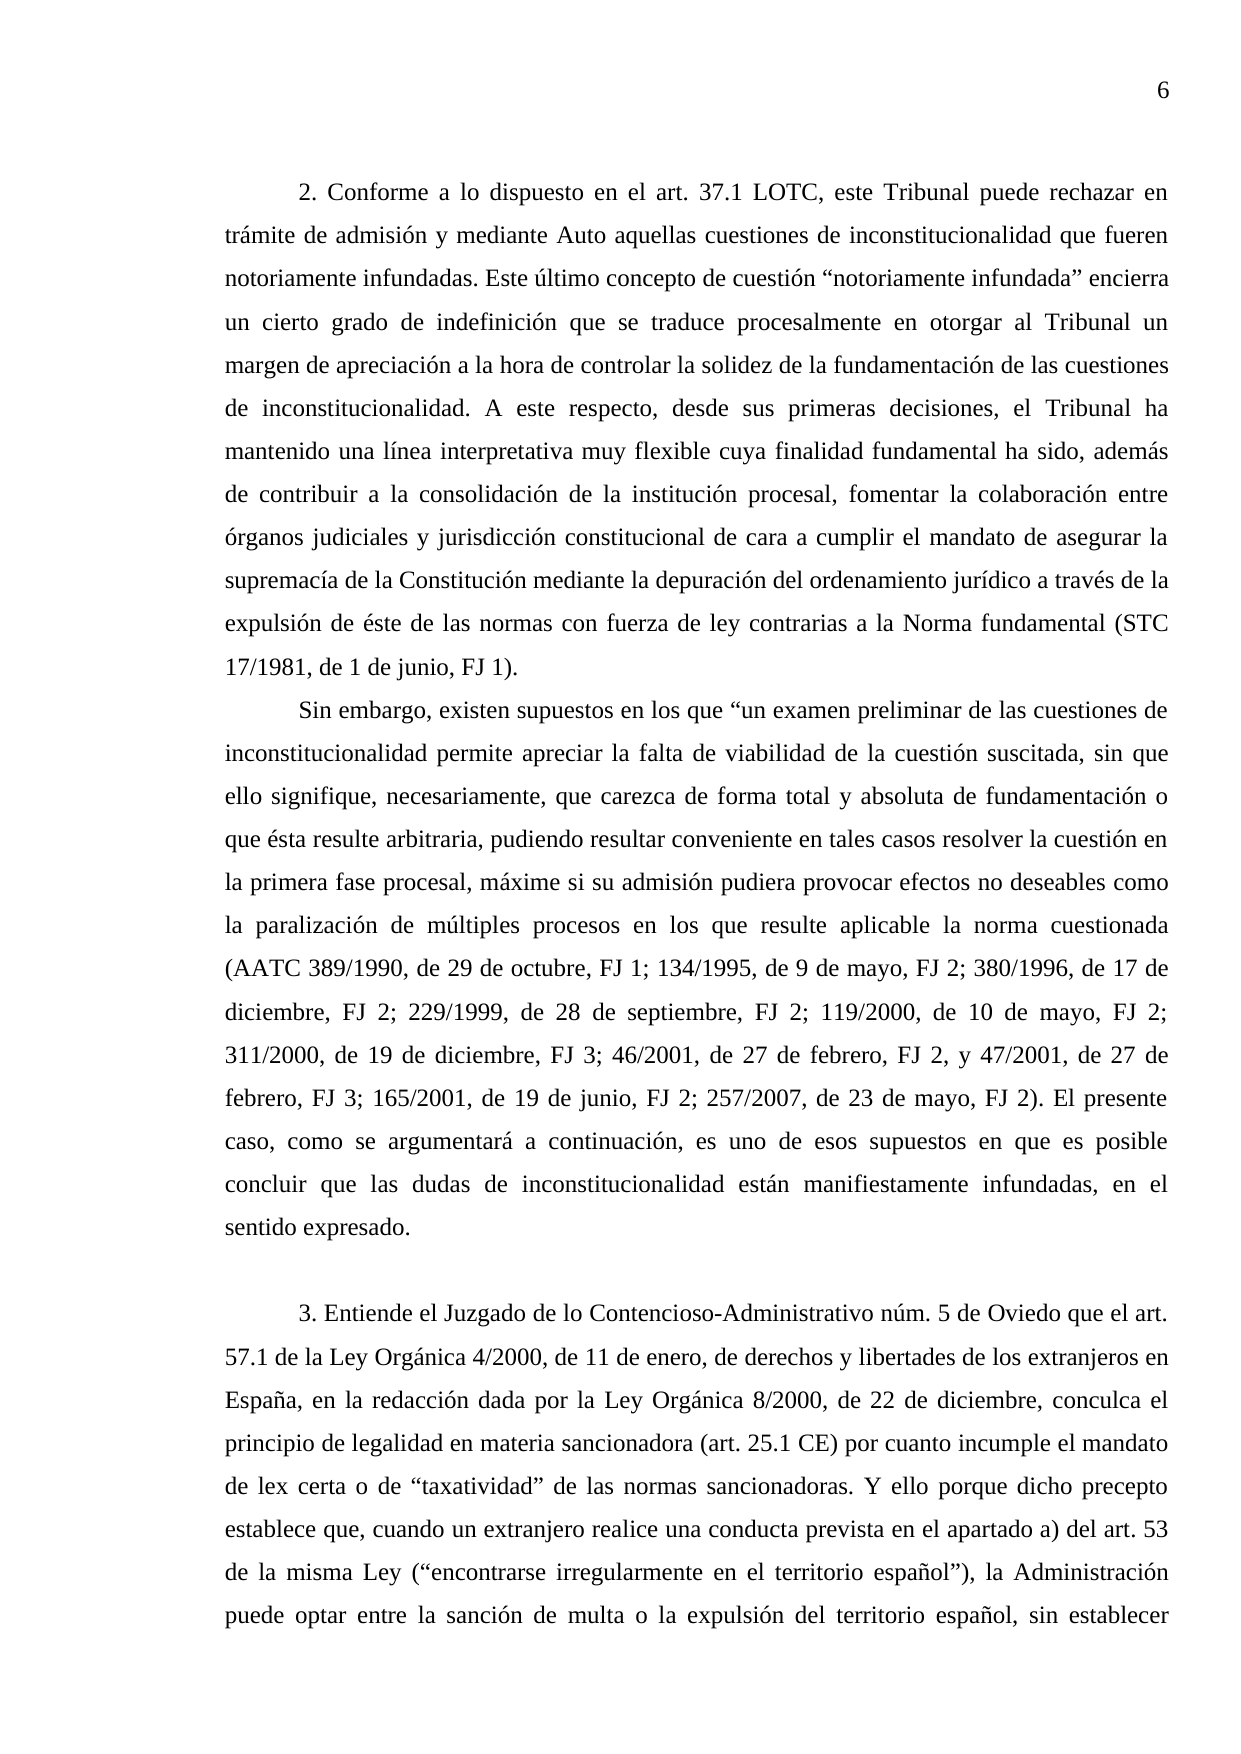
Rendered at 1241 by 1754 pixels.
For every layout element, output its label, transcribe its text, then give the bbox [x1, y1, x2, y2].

text 2. Conforme a lo dispuesto en el art. 37.1 LOTC, este Tribunal puede rechazar en trámite de admisión y mediante Auto aquellas cuestiones de inconstitucionalidad que fueren notoriamente infundadas. Este último concepto de cuestión “notoriamente infundada” encierra un cierto grado de indefinición que se traduce procesalmente en otorgar al Tribunal un margen de apreciación a la hora de controlar la solidez de la fundamentación de las cuestiones de inconstitucionalidad. A este respecto, desde sus primeras decisiones, el Tribunal ha mantenido una línea interpretativa muy flexible cuya finalidad fundamental ha sido, además de contribuir a la consolidación de la institución procesal, fomentar la colaboración entre órganos judiciales y jurisdicción constitucional de cara a cumplir el mandato de asegurar la supremacía de la Constitución mediante la depuración del ordenamiento jurídico a través de la expulsión de éste de las normas con fuerza de ley contrarias a la Norma fundamental (STC 17/1981, de 1 de junio, FJ 1). [224, 177, 1169, 680]
text Sin embargo, existen supuestos en los que “un examen preliminar de las cuestiones de inconstitucionalidad permite apreciar la falta de viabilidad de la cuestión suscitada, sin que ello signifique, necesariamente, que carezca de forma total y absoluta de fundamentación o que ésta resulte arbitraria, pudiendo resultar conveniente en tales casos resolver la cuestión en la primera fase procesal, máxime si su admisión pudiera provocar efectos no deseables como la paralización de múltiples procesos en los que resulte aplicable la norma cuestionada (AATC 389/1990, de 29 de octubre, FJ 1; 134/1995, de 9 de mayo, FJ 2; 380/1996, de 17 de diciembre, FJ 2; 229/1999, de 28 de septiembre, FJ 2; 119/2000, de 10 de mayo, FJ 2; 311/2000, de 19 de diciembre, FJ 3; 46/2001, de 27 de febrero, FJ 2, y 47/2001, de 27 de febrero, FJ 3; 165/2001, de 19 de junio, FJ 2; 257/2007, de 23 de mayo, FJ 2). El presente caso, como se argumentará a continuación, es uno de esos supuestos en que es posible concluir que las dudas de inconstitucionalidad están manifiestamente infundadas, en el sentido expresado. [224, 695, 1169, 1241]
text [224, 1298, 1169, 1629]
